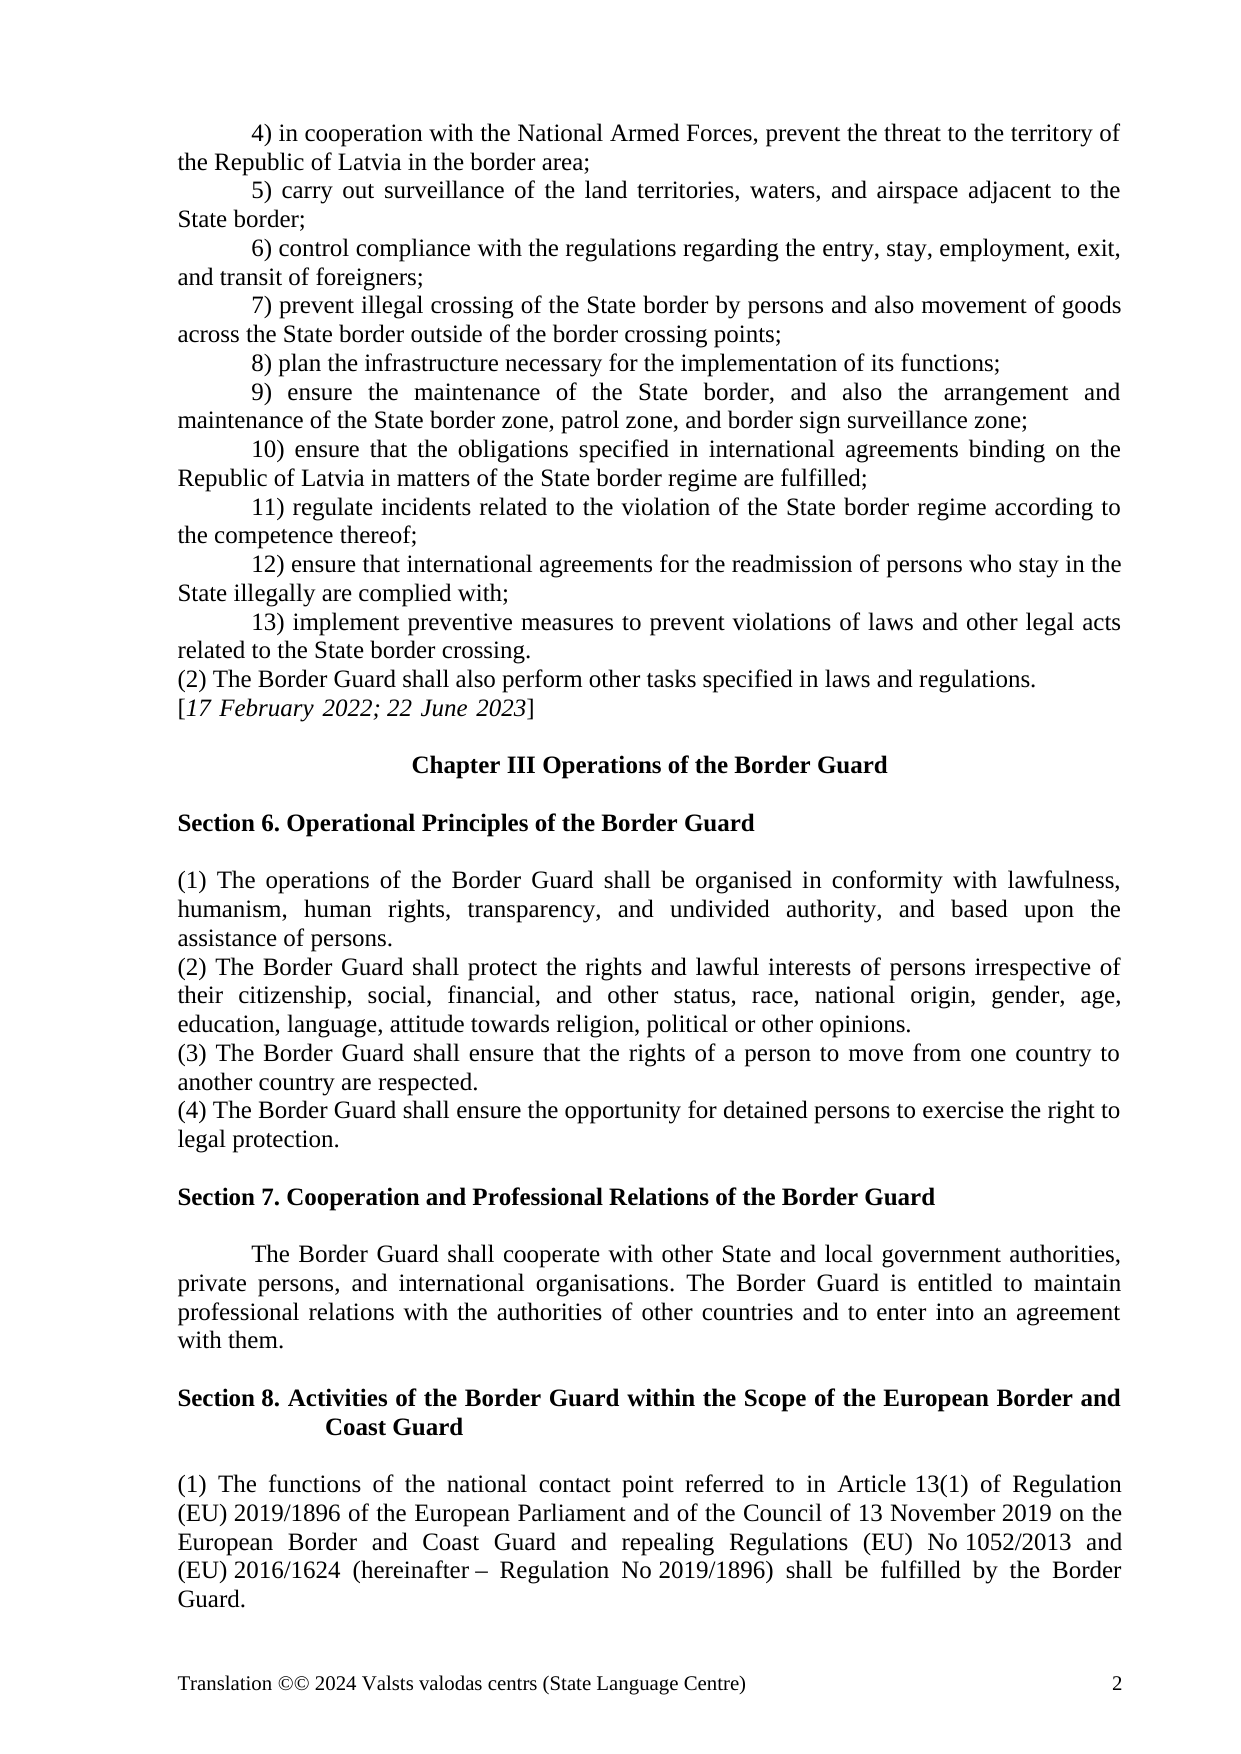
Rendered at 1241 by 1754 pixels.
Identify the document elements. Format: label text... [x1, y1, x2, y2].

text 5) carry out surveillance of the land territories, waters, and airspace adjacent to the State border; [177, 176, 1122, 233]
text (2) The Border Guard shall protect the rights and lawful interests of persons irrespective of their citizenship, social, financial, and other status, race, national origin, gender, age, education, language, attitude towards religion, political or other opinions. [177, 952, 1122, 1038]
text Section 8. Activities of the Border Guard within the Scope of the European Border and Coast Guard [177, 1383, 1122, 1441]
text (1) The functions of the national contact point referred to in Article 13(1) of Regulation (EU) 2019/1896 of the European Parliament and of the Council of 13 November 2019 on the European Border and Coast Guard and repealing Regulations (EU) No 1052/2013 and (EU) 2016/1624 (hereinafter – Regulation No 2019/1896) shall be fulfilled by the Border Guard. [177, 1469, 1122, 1613]
text (3) The Border Guard shall ensure that the rights of a person to move from one country to another country are respected. [177, 1038, 1122, 1096]
text Chapter III Operations of the Border Guard [177, 751, 1122, 779]
text 13) implement preventive measures to prevent violations of laws and other legal acts related to the State border crossing. [177, 607, 1122, 664]
text 4) in cooperation with the National Armed Forces, prevent the threat to the territory of the Republic of Latvia in the border area; [177, 118, 1122, 176]
text The Border Guard shall cooperate with other State and local government authorities, private persons, and international organisations. The Border Guard is entitled to maintain professional relations with the authorities of other countries and to enter into an agreement with them. [177, 1239, 1122, 1354]
text (2) The Border Guard shall also perform other tasks specified in laws and regulations. [177, 664, 1122, 693]
text Section 6. Operational Principles of the Border Guard [177, 808, 1122, 837]
text Section 7. Cooperation and Professional Relations of the Border Guard [177, 1182, 1122, 1211]
text 8) plan the infrastructure necessary for the implementation of its functions; [177, 348, 1122, 377]
text 11) regulate incidents related to the violation of the State border regime according to the competence thereof; [177, 492, 1122, 549]
text 12) ensure that international agreements for the readmission of persons who stay in the State illegally are complied with; [177, 549, 1122, 607]
text (1) The operations of the Border Guard shall be organised in conformity with lawfulness, humanism, human rights, transparency, and undivided authority, and based upon the assistance of persons. [177, 866, 1122, 952]
text 6) control compliance with the regulations regarding the entry, stay, employment, exit, and transit of foreigners; [177, 233, 1122, 291]
text [17 February 2022; 22 June 2023] [177, 693, 1122, 722]
text 10) ensure that the obligations specified in international agreements binding on the Republic of Latvia in matters of the State border regime are fulfilled; [177, 434, 1122, 492]
text 7) prevent illegal crossing of the State border by persons and also movement of goods across the State border outside of the border crossing points; [177, 291, 1122, 348]
text (4) The Border Guard shall ensure the opportunity for detained persons to exercise the right to legal protection. [177, 1096, 1122, 1153]
text 9) ensure the maintenance of the State border, and also the arrangement and maintenance of the State border zone, patrol zone, and border sign surveillance zone; [177, 377, 1122, 434]
